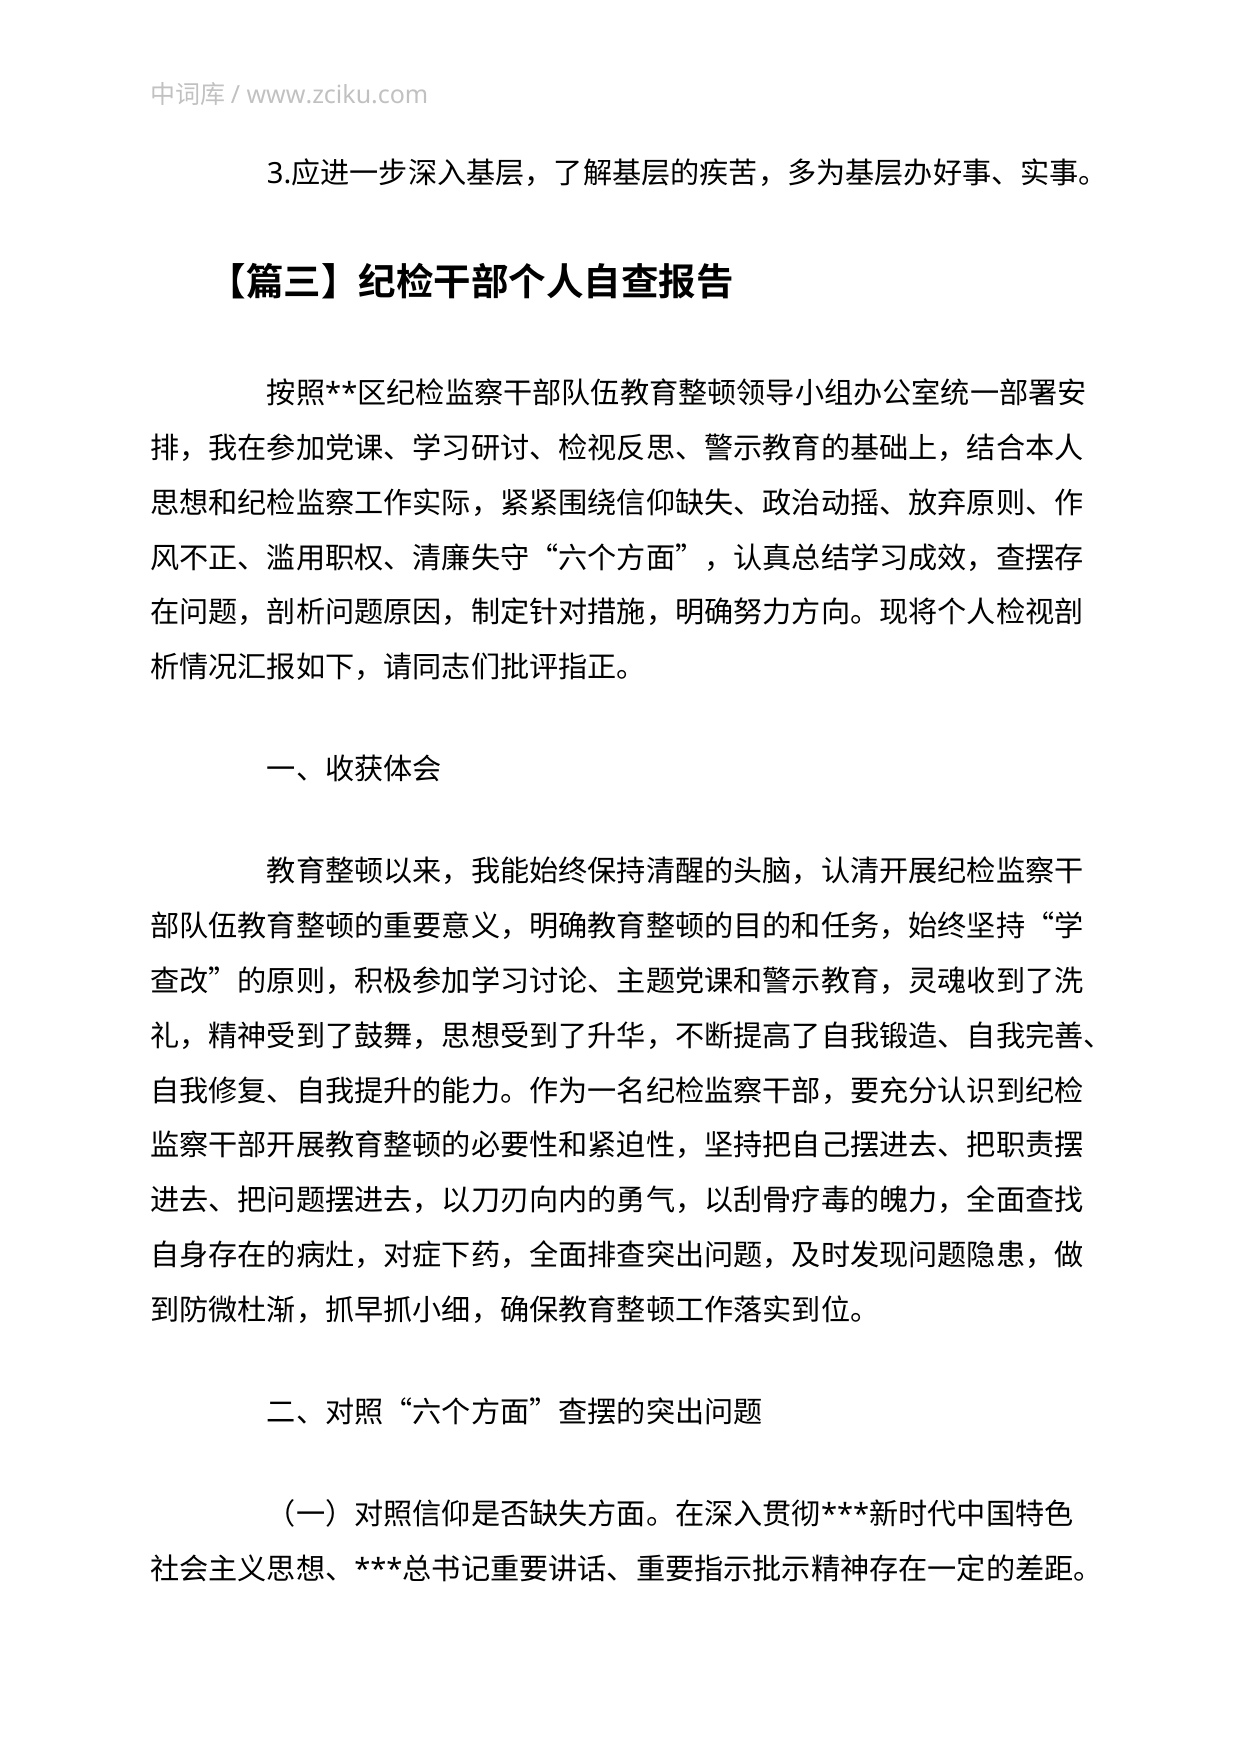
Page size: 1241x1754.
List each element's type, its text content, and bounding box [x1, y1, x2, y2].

text 教育整顿以来，我能始终保持清醒的头脑，认清开展纪检监察干部队伍教育整顿的重要意义，明确教育整顿的目的和任务，始终坚持“学查改”的原则，积极参加学习讨论、主题党课和警示教育，灵魂收到了洗礼，精神受到了鼓舞，思想受到了升华，不断提高了自我锻造、自我完善、自我修复、自我提升的能力。作为一名纪检监察干部，要充分认识到纪检监察干部开展教育整顿的必要性和紧迫性，坚持把自己摆进去、把职责摆进去、把问题摆进去，以刀刃向内的勇气，以刮骨疗毒的魄力，全面查找自身存在的病灶，对症下药，全面排查突出问题，及时发现问题隐患，做到防微杜渐，抓早抓小细，确保教育整顿工作落实到位。 [150, 847, 1090, 1329]
text 一、收获体会 [150, 746, 1090, 788]
text 按照**区纪检监察干部队伍教育整顿领导小组办公室统一部署安排，我在参加党课、学习研讨、检视反思、警示教育的基础上，结合本人思想和纪检监察工作实际，紧紧围绕信仰缺失、政治动摇、放弃原则、作风不正、滥用职权、清廉失守“六个方面”，认真总结学习成效，查摆存在问题，剖析问题原因，制定针对措施，明确努力方向。现将个人检视剖析情况汇报如下，请同志们批评指正。 [150, 369, 1090, 686]
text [150, 1490, 1090, 1588]
text 二、对照“六个方面”查摆的突出问题 [150, 1388, 1090, 1431]
text 【篇三】纪检干部个人自查报告 [150, 252, 1090, 306]
text 3.应进一步深入基层，了解基层的疾苦，多为基层办好事、实事。 [150, 150, 1090, 192]
